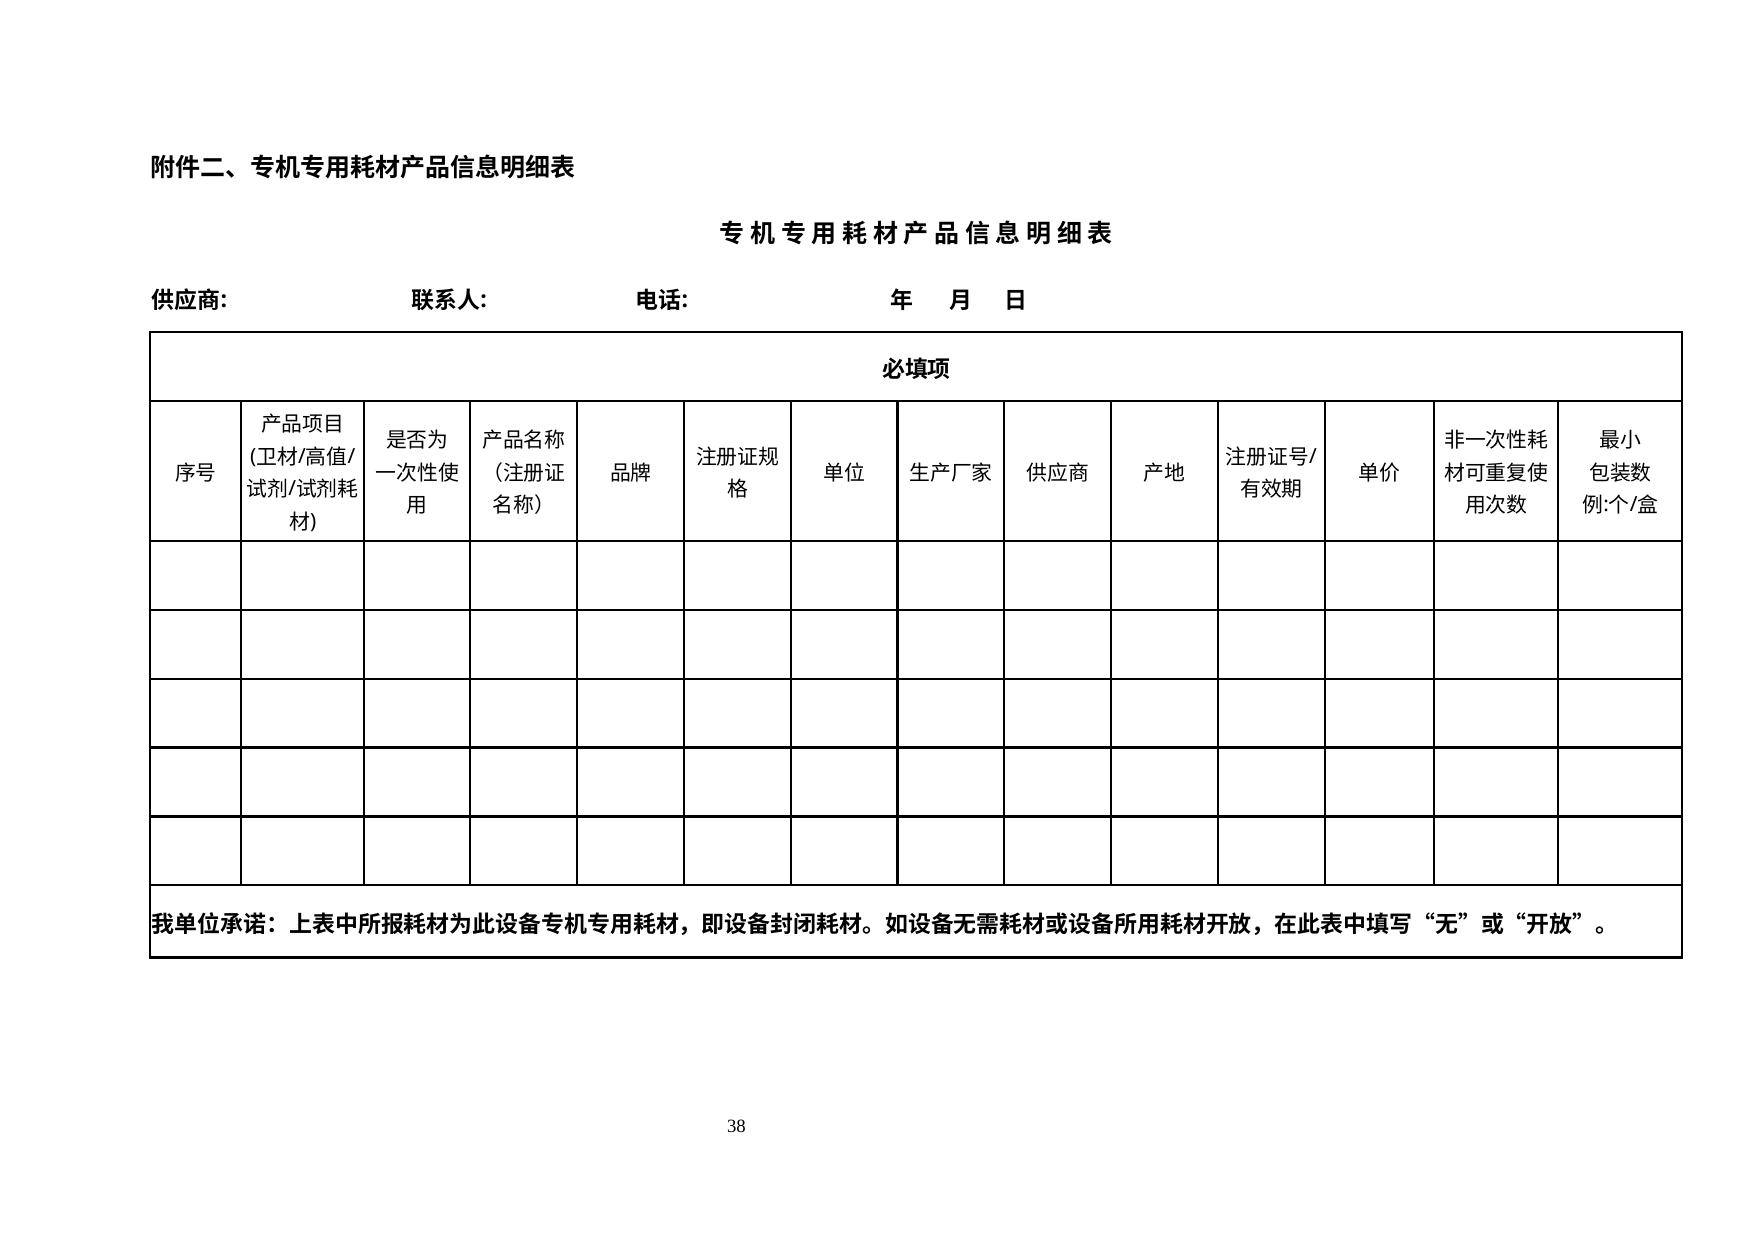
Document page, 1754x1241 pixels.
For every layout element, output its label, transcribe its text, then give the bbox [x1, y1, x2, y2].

table_cell 产品项目 (卫材/高值/试剂/试剂耗材) [242, 402, 363, 539]
table_cell [1326, 749, 1433, 815]
table_cell [1219, 818, 1324, 884]
table_cell [471, 542, 576, 608]
table_cell 我单位承诺：上表中所报耗材为此设备专机专用耗材，即设备封闭耗材。如设备无需耗材或设备所用耗材开放，在此表中填写“无”或“开放”。 [151, 886, 1681, 956]
table_cell [151, 749, 240, 815]
table_cell [1005, 542, 1110, 608]
table_cell [899, 611, 1003, 677]
table_cell [685, 611, 790, 677]
table_cell [1112, 818, 1217, 884]
table_cell [685, 818, 790, 884]
table_cell [1219, 680, 1324, 746]
table_cell [151, 818, 240, 884]
table_cell 是否为 一次性使用 [365, 402, 469, 539]
table_cell [1435, 749, 1557, 815]
table_cell [578, 542, 683, 608]
table_cell 必填项 [151, 333, 1681, 399]
table_cell [1112, 542, 1217, 608]
table_cell [578, 680, 683, 746]
table_cell [1559, 542, 1681, 608]
table_cell 单位 [792, 402, 896, 539]
table_cell [365, 680, 469, 746]
table_header 专 机 专 用 耗 材 产 品 信 息 明 细 表 [150, 198, 1682, 264]
table_cell 非一次性耗材可重复使用次数 [1435, 402, 1557, 539]
table_cell [578, 818, 683, 884]
table_cell 产品名称 （注册证名称） [471, 402, 576, 539]
table_cell [1112, 611, 1217, 677]
table_cell [365, 542, 469, 608]
table_cell [1112, 749, 1217, 815]
table_cell [1005, 680, 1110, 746]
table_cell [1435, 818, 1557, 884]
table_cell 最小 包装数 例:个/盒 [1559, 402, 1681, 539]
table_cell [1005, 611, 1110, 677]
table_cell [899, 680, 1003, 746]
table_cell [1435, 680, 1557, 746]
table_cell [1326, 818, 1433, 884]
text 附件二、专机专用耗材产品信息明细表 [150, 133, 1604, 198]
table_cell [242, 611, 363, 677]
table_cell [471, 749, 576, 815]
table_cell [1005, 818, 1110, 884]
table_cell [242, 680, 363, 746]
table_cell 单价 [1326, 402, 1433, 539]
table_cell [792, 749, 896, 815]
table_cell [1005, 749, 1110, 815]
table_cell [1326, 542, 1433, 608]
table_cell [1326, 680, 1433, 746]
table_cell [1326, 611, 1433, 677]
table_cell [1435, 542, 1557, 608]
table_cell 品牌 [578, 402, 683, 539]
table_cell [1219, 749, 1324, 815]
table_cell [471, 611, 576, 677]
table_cell [899, 749, 1003, 815]
table_cell [792, 680, 896, 746]
table_cell [792, 542, 896, 608]
table_cell [1112, 680, 1217, 746]
table_cell [685, 749, 790, 815]
table_cell [242, 818, 363, 884]
table_cell [1559, 611, 1681, 677]
table_cell [792, 611, 896, 677]
table_cell [578, 611, 683, 677]
table_cell [151, 542, 240, 608]
table_cell [365, 611, 469, 677]
table_cell [1559, 749, 1681, 815]
table_cell [1435, 611, 1557, 677]
table_cell [1559, 818, 1681, 884]
table_cell [792, 818, 896, 884]
table_cell 生产厂家 [899, 402, 1003, 539]
table_cell [151, 611, 240, 677]
table_cell 序号 [151, 402, 240, 539]
table_cell [242, 749, 363, 815]
table_cell [1219, 542, 1324, 608]
table_cell [471, 818, 576, 884]
table_cell [365, 818, 469, 884]
table_cell [151, 680, 240, 746]
table_cell [471, 680, 576, 746]
table_cell 供应商: 联系人: 电话: 年 月 日 [150, 264, 1682, 331]
table_cell [242, 542, 363, 608]
table_cell 注册证号/ 有效期 [1219, 402, 1324, 539]
table_cell [1219, 611, 1324, 677]
table_cell [685, 680, 790, 746]
table_cell [899, 818, 1003, 884]
table_cell 注册证规格 [685, 402, 790, 539]
table_cell [365, 749, 469, 815]
table_cell 供应商 [1005, 402, 1110, 539]
table_cell 产地 [1112, 402, 1217, 539]
table_cell [1559, 680, 1681, 746]
table_cell [899, 542, 1003, 608]
table_cell [685, 542, 790, 608]
table_cell [578, 749, 683, 815]
